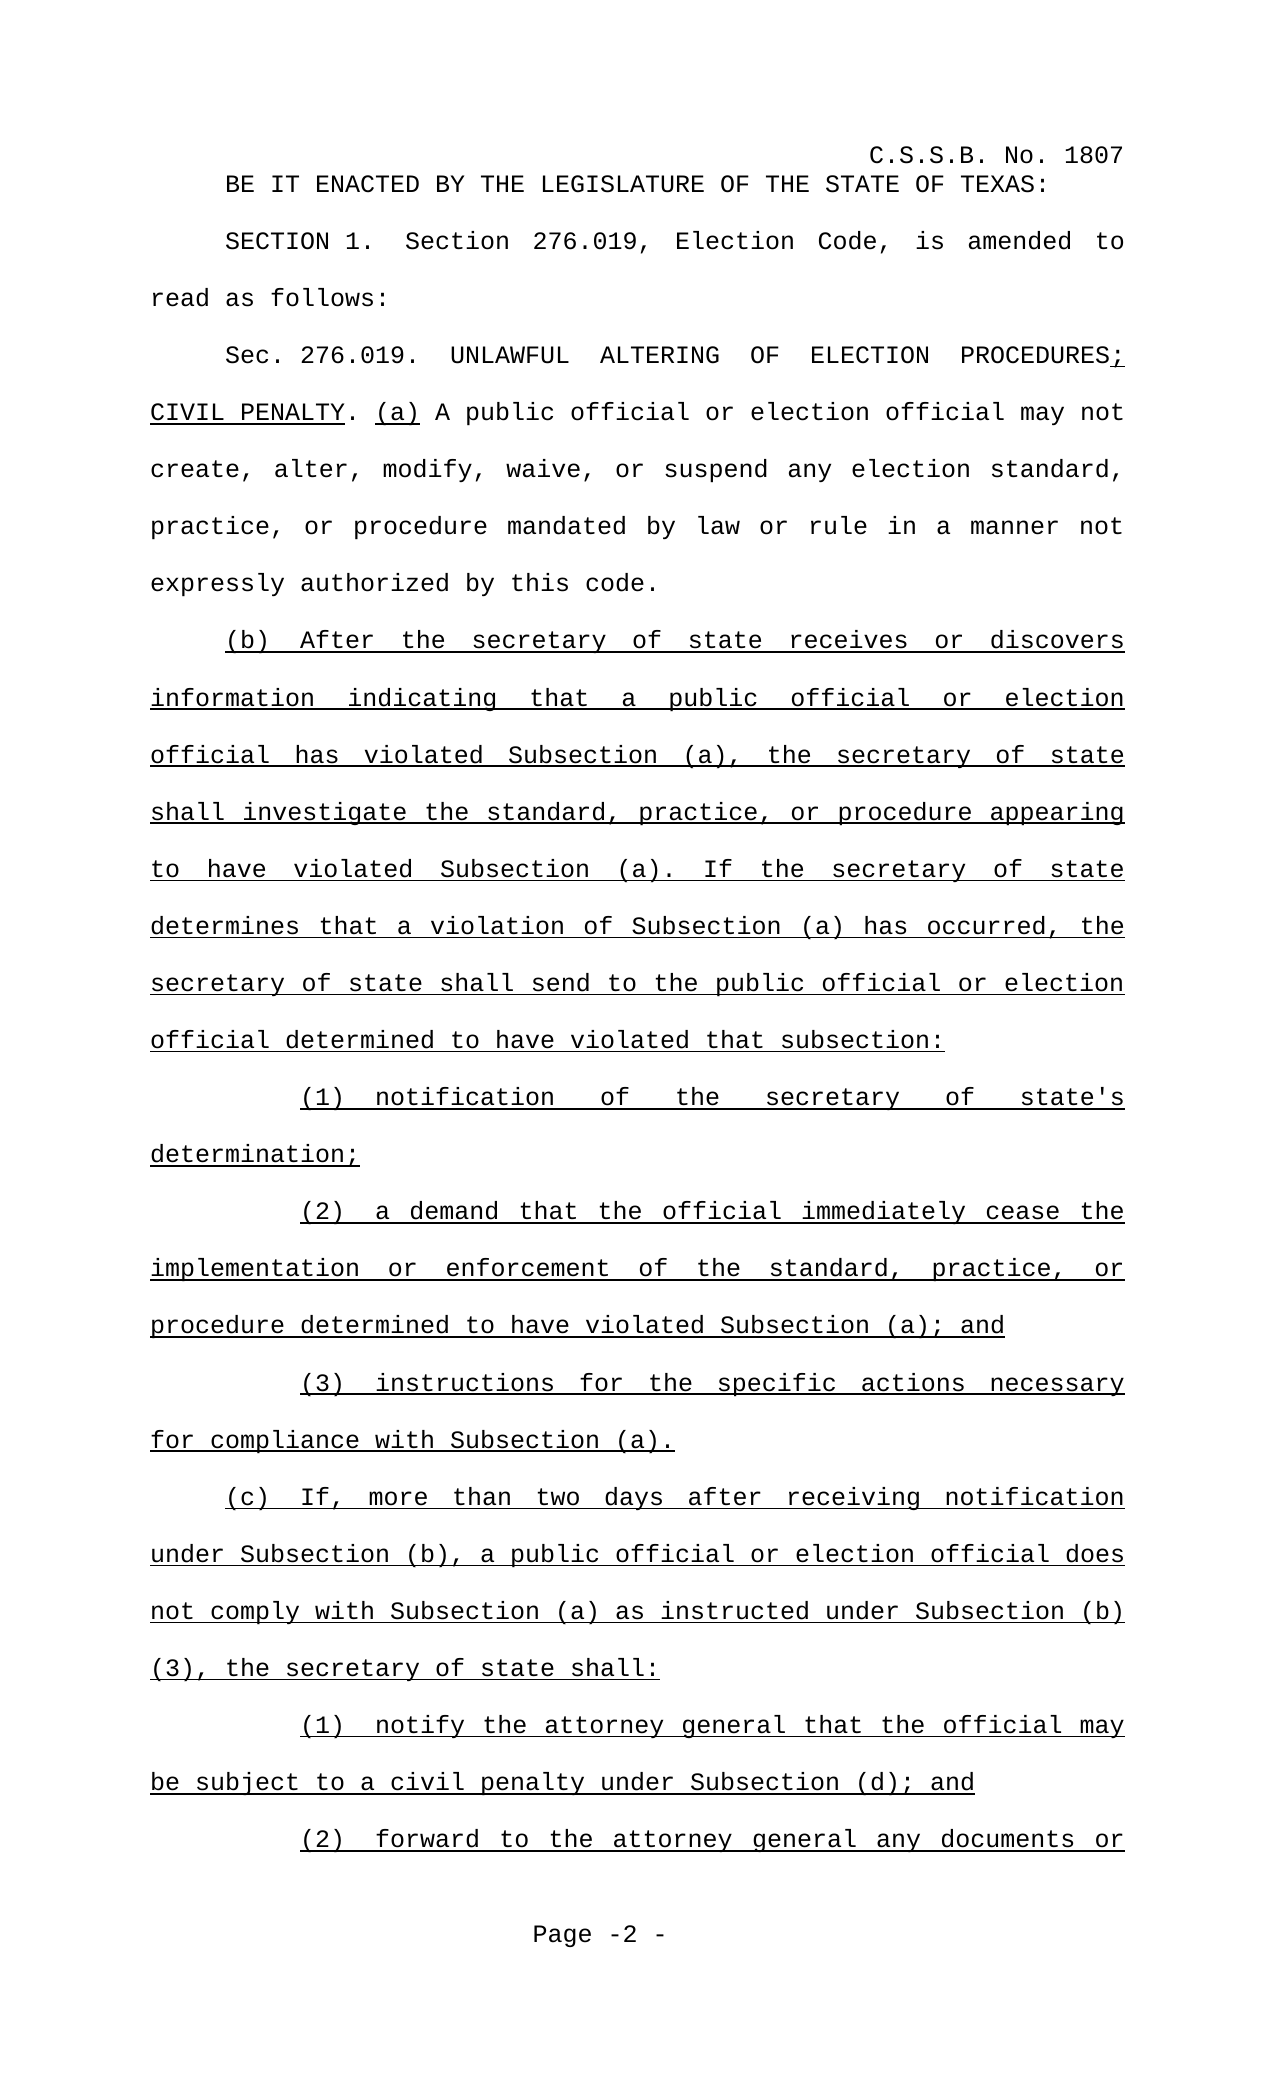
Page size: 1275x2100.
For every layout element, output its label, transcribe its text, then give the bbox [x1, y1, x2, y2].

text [150, 1827, 1125, 1855]
text (2) a demand that the official immediately cease the implementation or enforcement of the standard, practice, or procedure determined to have violated Subsection (a); and [150, 1199, 1125, 1279]
text (1) notification of the secretary of state's determination; [150, 1084, 1125, 1170]
text (2) a demand that the official immediately cease the implementation or enforcement of the standard, practice, or procedure determined to have violated Subsection (a); and [150, 1281, 1125, 1341]
text (c) If, more than two days after receiving notification under Subsection (b), a public official or election official does not comply with Subsection (a) as instructed under Subsection (b)(3), the secretary of state shall: [150, 1623, 1125, 1684]
text Sec. 276.019. UNLAWFUL ALTERING OF ELECTION PROCEDURES; CIVIL PENALTY. (a) A public official or election official may not create, alter, modify, waive, or suspend any election standard, practice, or procedure mandated by law or rule in a manner not expressly authorized by this code. [150, 342, 1125, 599]
text (b) After the secretary of state receives or discovers information indicating that a public official or election official has violated Subsection (a), the secretary of state shall investigate the standard, practice, or procedure appearing to have violated Subsection (a). If the secretary of state determines that a violation of Subsection (a) has occurred, the secretary of state shall send to the public official or election official determined to have violated that subsection: [150, 628, 1125, 708]
text (3) instructions for the specific actions necessary for compliance with Subsection (a). [150, 1370, 1125, 1456]
text (b) After the secretary of state receives or discovers information indicating that a public official or election official has violated Subsection (a), the secretary of state shall investigate the standard, practice, or procedure appearing to have violated Subsection (a). If the secretary of state determines that a violation of Subsection (a) has occurred, the secretary of state shall send to the public official or election official determined to have violated that subsection: [150, 824, 1125, 880]
text (b) After the secretary of state receives or discovers information indicating that a public official or election official has violated Subsection (a), the secretary of state shall investigate the standard, practice, or procedure appearing to have violated Subsection (a). If the secretary of state determines that a violation of Subsection (a) has occurred, the secretary of state shall send to the public official or election official determined to have violated that subsection: [150, 938, 1125, 994]
text (c) If, more than two days after receiving notification under Subsection (b), a public official or election official does not comply with Subsection (a) as instructed under Subsection (b)(3), the secretary of state shall: [150, 1484, 1125, 1565]
text SECTION 1. Section 276.019, Election Code, is amended to read as follows: [150, 228, 1125, 314]
text BE IT ENACTED BY THE LEGISLATURE OF THE STATE OF TEXAS: [150, 171, 1125, 200]
text (c) If, more than two days after receiving notification under Subsection (b), a public official or election official does not comply with Subsection (a) as instructed under Subsection (b)(3), the secretary of state shall: [150, 1566, 1125, 1622]
text (b) After the secretary of state receives or discovers information indicating that a public official or election official has violated Subsection (a), the secretary of state shall investigate the standard, practice, or procedure appearing to have violated Subsection (a). If the secretary of state determines that a violation of Subsection (a) has occurred, the secretary of state shall send to the public official or election official determined to have violated that subsection: [150, 995, 1125, 1056]
text (b) After the secretary of state receives or discovers information indicating that a public official or election official has violated Subsection (a), the secretary of state shall investigate the standard, practice, or procedure appearing to have violated Subsection (a). If the secretary of state determines that a violation of Subsection (a) has occurred, the secretary of state shall send to the public official or election official determined to have violated that subsection: [150, 710, 1125, 765]
text (b) After the secretary of state receives or discovers information indicating that a public official or election official has violated Subsection (a), the secretary of state shall investigate the standard, practice, or procedure appearing to have violated Subsection (a). If the secretary of state determines that a violation of Subsection (a) has occurred, the secretary of state shall send to the public official or election official determined to have violated that subsection: [150, 881, 1125, 937]
text (1) notify the attorney general that the official may be subject to a civil penalty under Subsection (d); and [150, 1712, 1125, 1798]
text (b) After the secretary of state receives or discovers information indicating that a public official or election official has violated Subsection (a), the secretary of state shall investigate the standard, practice, or procedure appearing to have violated Subsection (a). If the secretary of state determines that a violation of Subsection (a) has occurred, the secretary of state shall send to the public official or election official determined to have violated that subsection: [150, 767, 1125, 822]
